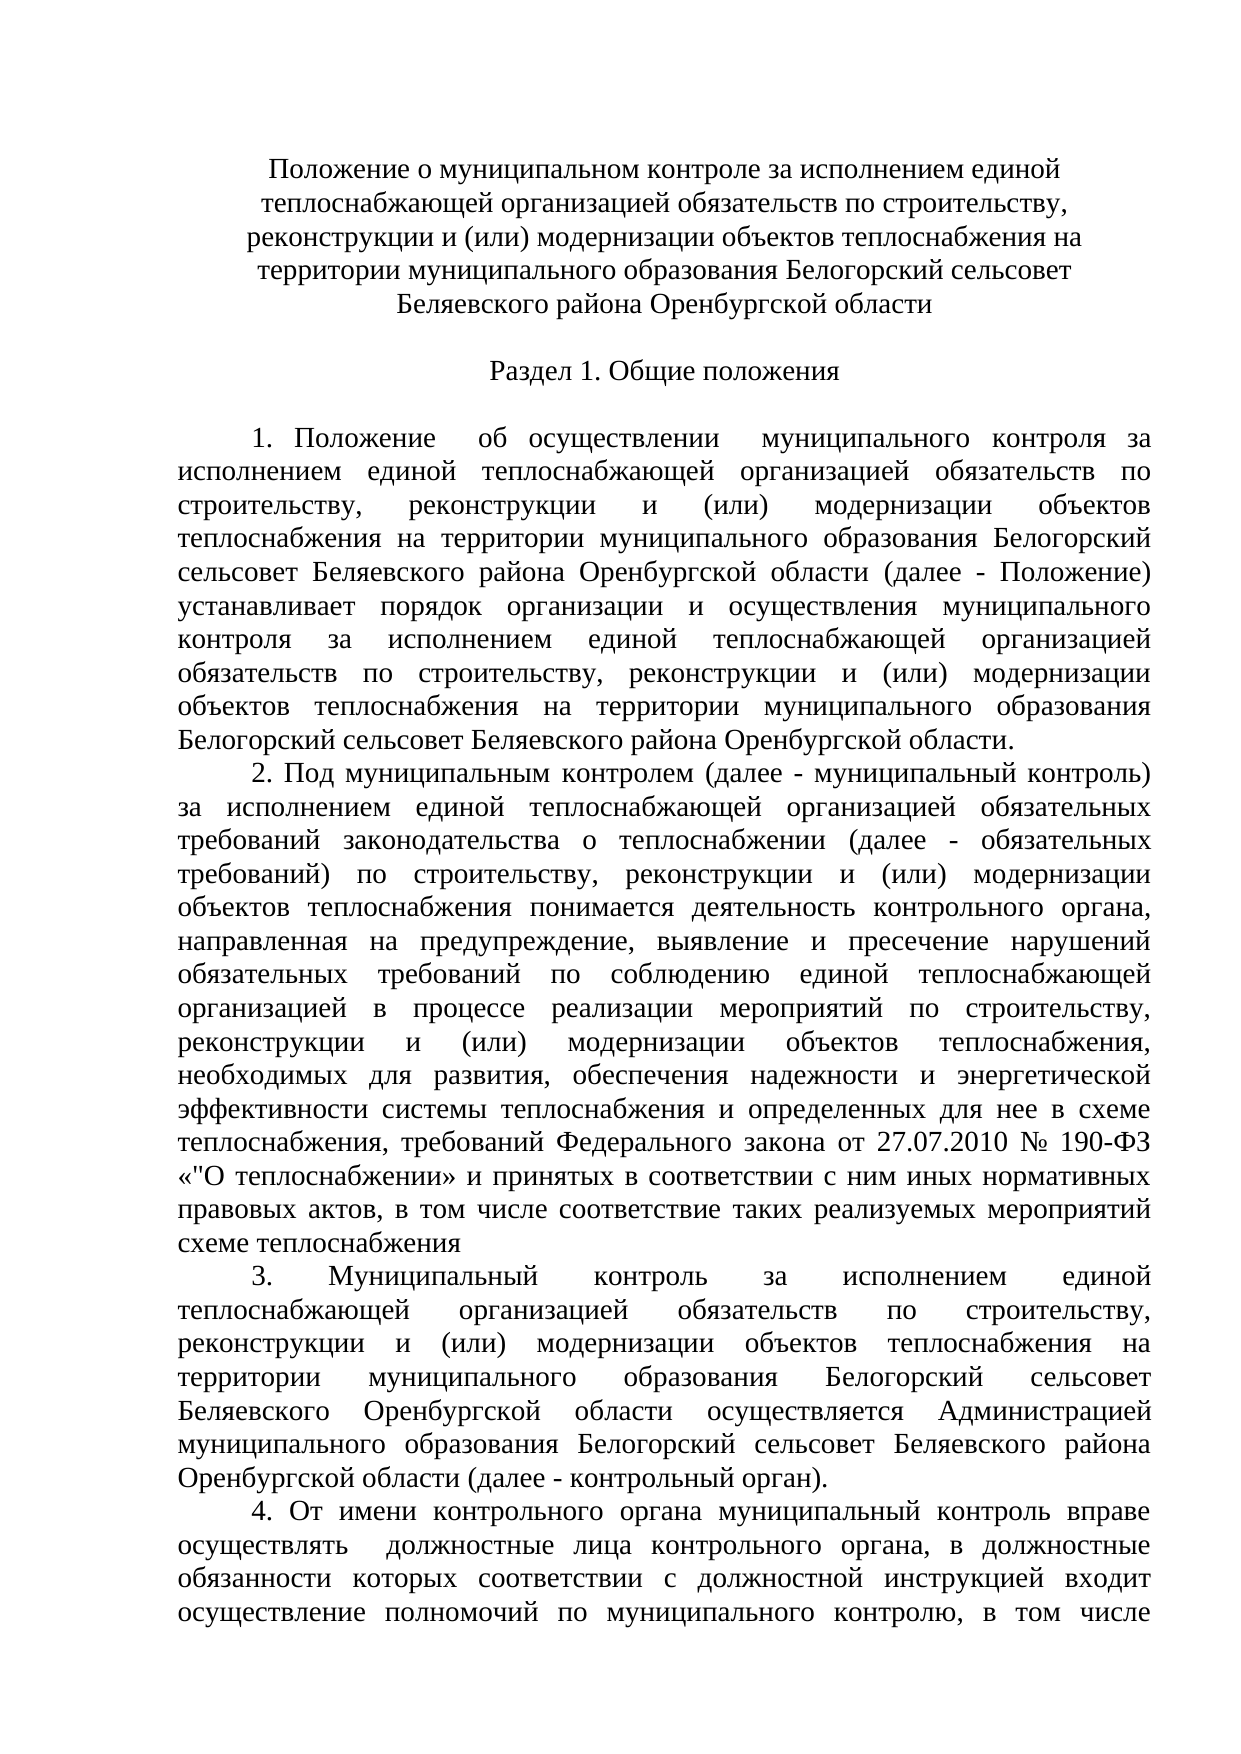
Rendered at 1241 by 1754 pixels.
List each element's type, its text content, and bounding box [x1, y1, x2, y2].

text 1. Положение об осуществлении муниципального контроля за исполнением единой теплоснабжающей организацией обязательств по строительству, реконструкции и (или) модернизации объектов теплоснабжения на территории муниципального образования Белогорский сельсовет Беляевского района Оренбургской области (далее - Положение) устанавливает порядок организации и осуществления муниципального контроля за исполнением единой теплоснабжающей организацией обязательств по строительству, реконструкции и (или) модернизации объектов теплоснабжения на территории муниципального образования Белогорский сельсовет Беляевского района Оренбургской области. [177, 420, 1152, 755]
text 2. Под муниципальным контролем (далее - муниципальный контроль) за исполнением единой теплоснабжающей организацией обязательных требований законодательства о теплоснабжении (далее - обязательных требований) по строительству, реконструкции и (или) модернизации объектов теплоснабжения понимается деятельность контрольного органа, направленная на предупреждение, выявление и пресечение нарушений обязательных требований по соблюдению единой теплоснабжающей организацией в процессе реализации мероприятий по строительству, реконструкции и (или) модернизации объектов теплоснабжения, необходимых для развития, обеспечения надежности и энергетической эффективности системы теплоснабжения и определенных для нее в схеме теплоснабжения, требований Федерального закона от 27.07.2010 № 190-ФЗ «"О теплоснабжении» и принятых в соответствии с ним иных нормативных правовых актов, в том числе соответствие таких реализуемых мероприятий схеме теплоснабжения [177, 755, 1152, 1258]
text 3. Муниципальный контроль за исполнением единой теплоснабжающей организацией обязательств по строительству, реконструкции и (или) модернизации объектов теплоснабжения на территории муниципального образования Белогорский сельсовет Беляевского Оренбургской области осуществляется Администрацией муниципального образования Белогорский сельсовет Беляевского района Оренбургской области (далее - контрольный орган). [177, 1258, 1152, 1493]
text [177, 1493, 1152, 1627]
text Раздел 1. Общие положения [177, 353, 1152, 386]
text Положение о муниципальном контроле за исполнением единой теплоснабжающей организацией обязательств по строительству, реконструкции и (или) модернизации объектов теплоснабжения на территории муниципального образования Белогорский сельсовет Беляевского района Оренбургской области [177, 152, 1152, 319]
